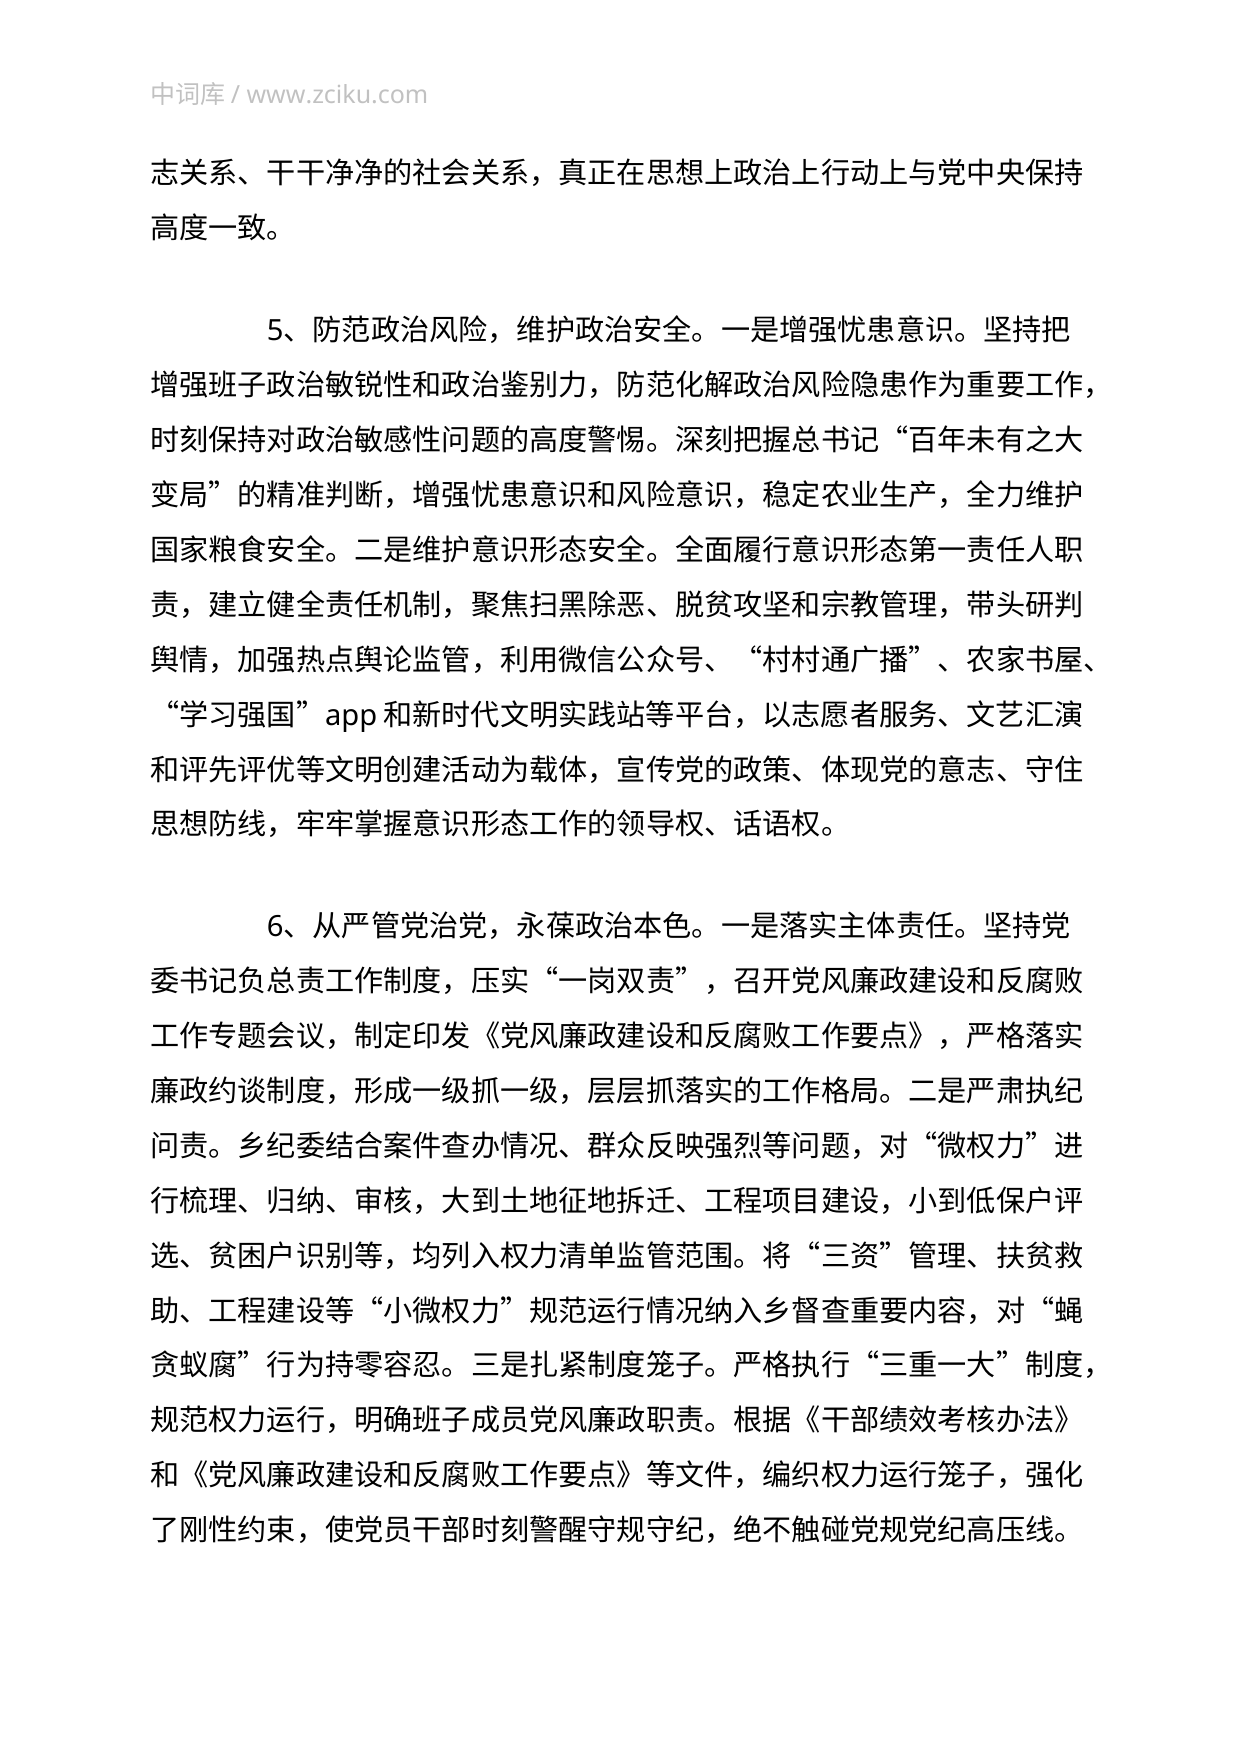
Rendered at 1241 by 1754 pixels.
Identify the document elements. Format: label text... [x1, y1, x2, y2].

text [150, 150, 1090, 247]
text 5、防范政治风险，维护政治安全。一是增强忧患意识。坚持把增强班子政治敏锐性和政治鉴别力，防范化解政治风险隐患作为重要工作，时刻保持对政治敏感性问题的高度警惕。深刻把握总书记“百年未有之大变局”的精准判断，增强忧患意识和风险意识，稳定农业生产，全力维护国家粮食安全。二是维护意识形态安全。全面履行意识形态第一责任人职责，建立健全责任机制，聚焦扫黑除恶、脱贫攻坚和宗教管理，带头研判舆情，加强热点舆论监管，利用微信公众号、“村村通广播”、农家书屋、“学习强国”app和新时代文明实践站等平台，以志愿者服务、文艺汇演和评先评优等文明创建活动为载体，宣传党的政策、体现党的意志、守住思想防线，牢牢掌握意识形态工作的领导权、话语权。 [150, 307, 1090, 843]
text 6、从严管党治党，永葆政治本色。一是落实主体责任。坚持党委书记负总责工作制度，压实“一岗双责”，召开党风廉政建设和反腐败工作专题会议，制定印发《党风廉政建设和反腐败工作要点》，严格落实廉政约谈制度，形成一级抓一级，层层抓落实的工作格局。二是严肃执纪问责。乡纪委结合案件查办情况、群众反映强烈等问题，对“微权力”进行梳理、归纳、审核，大到土地征地拆迁、工程项目建设，小到低保户评选、贫困户识别等，均列入权力清单监管范围。将“三资”管理、扶贫救助、工程建设等“小微权力”规范运行情况纳入乡督查重要内容，对“蝇贪蚁腐”行为持零容忍。三是扎紧制度笼子。严格执行“三重一大”制度，规范权力运行，明确班子成员党风廉政职责。根据《干部绩效考核办法》和《党风廉政建设和反腐败工作要点》等文件，编织权力运行笼子，强化了刚性约束，使党员干部时刻警醒守规守纪，绝不触碰党规党纪高压线。 [150, 903, 1090, 1549]
